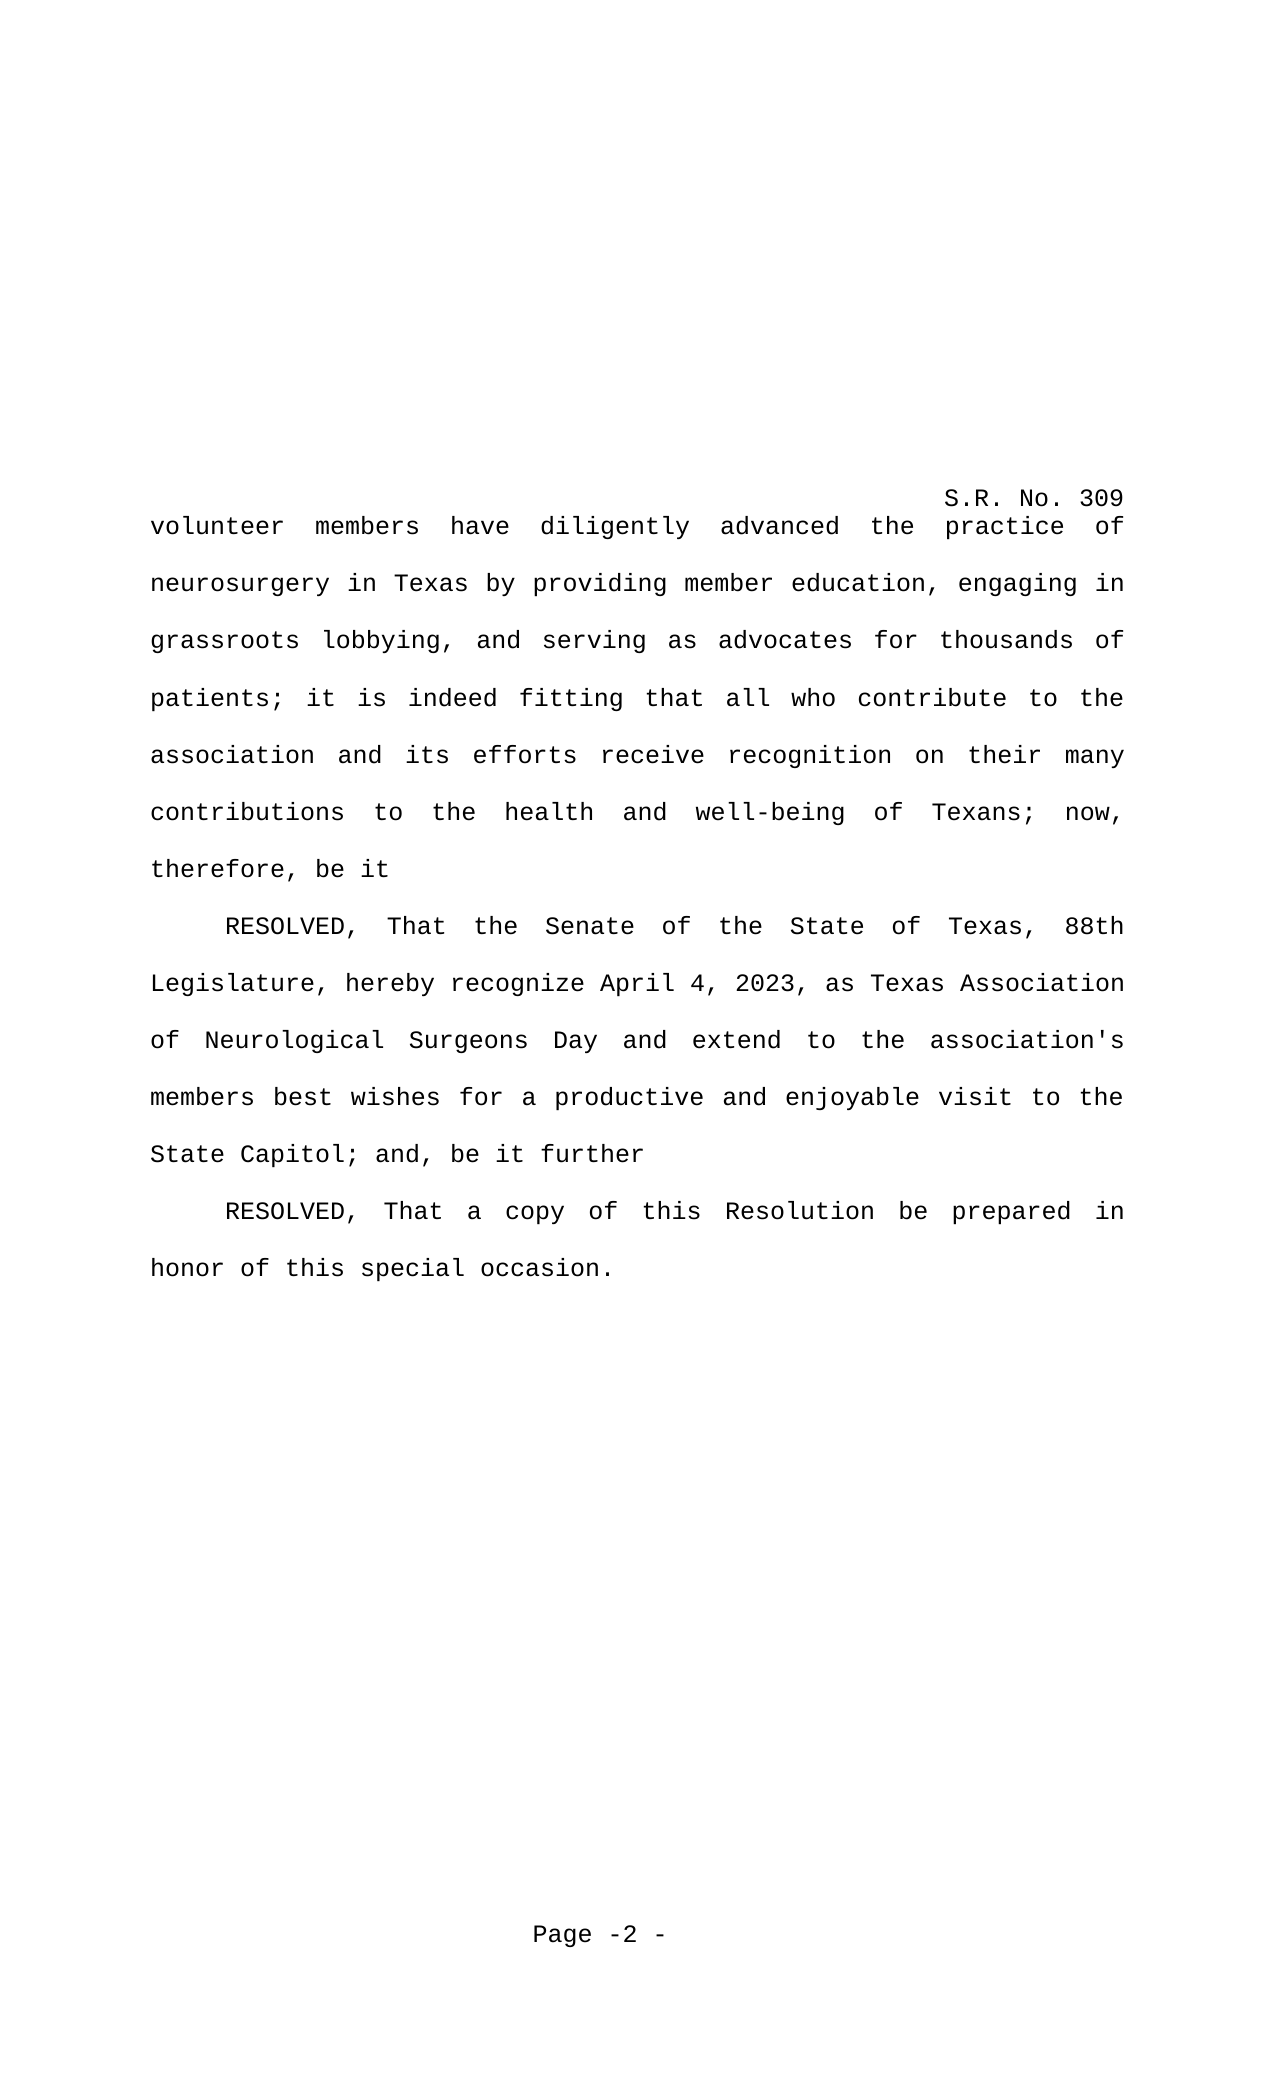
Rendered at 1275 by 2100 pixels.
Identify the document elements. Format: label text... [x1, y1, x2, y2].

text RESOLVED, That the Senate of the State of Texas, 88th Legislature, hereby recognize April 4, 2023, as Texas Association of Neurological Surgeons Day and extend to the association's members best wishes for a productive and enjoyable visit to the State Capitol; and, be it further [150, 913, 1125, 1170]
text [150, 514, 1125, 885]
text RESOLVED, That a copy of this Resolution be prepared in honor of this special occasion. [150, 1199, 1125, 1284]
